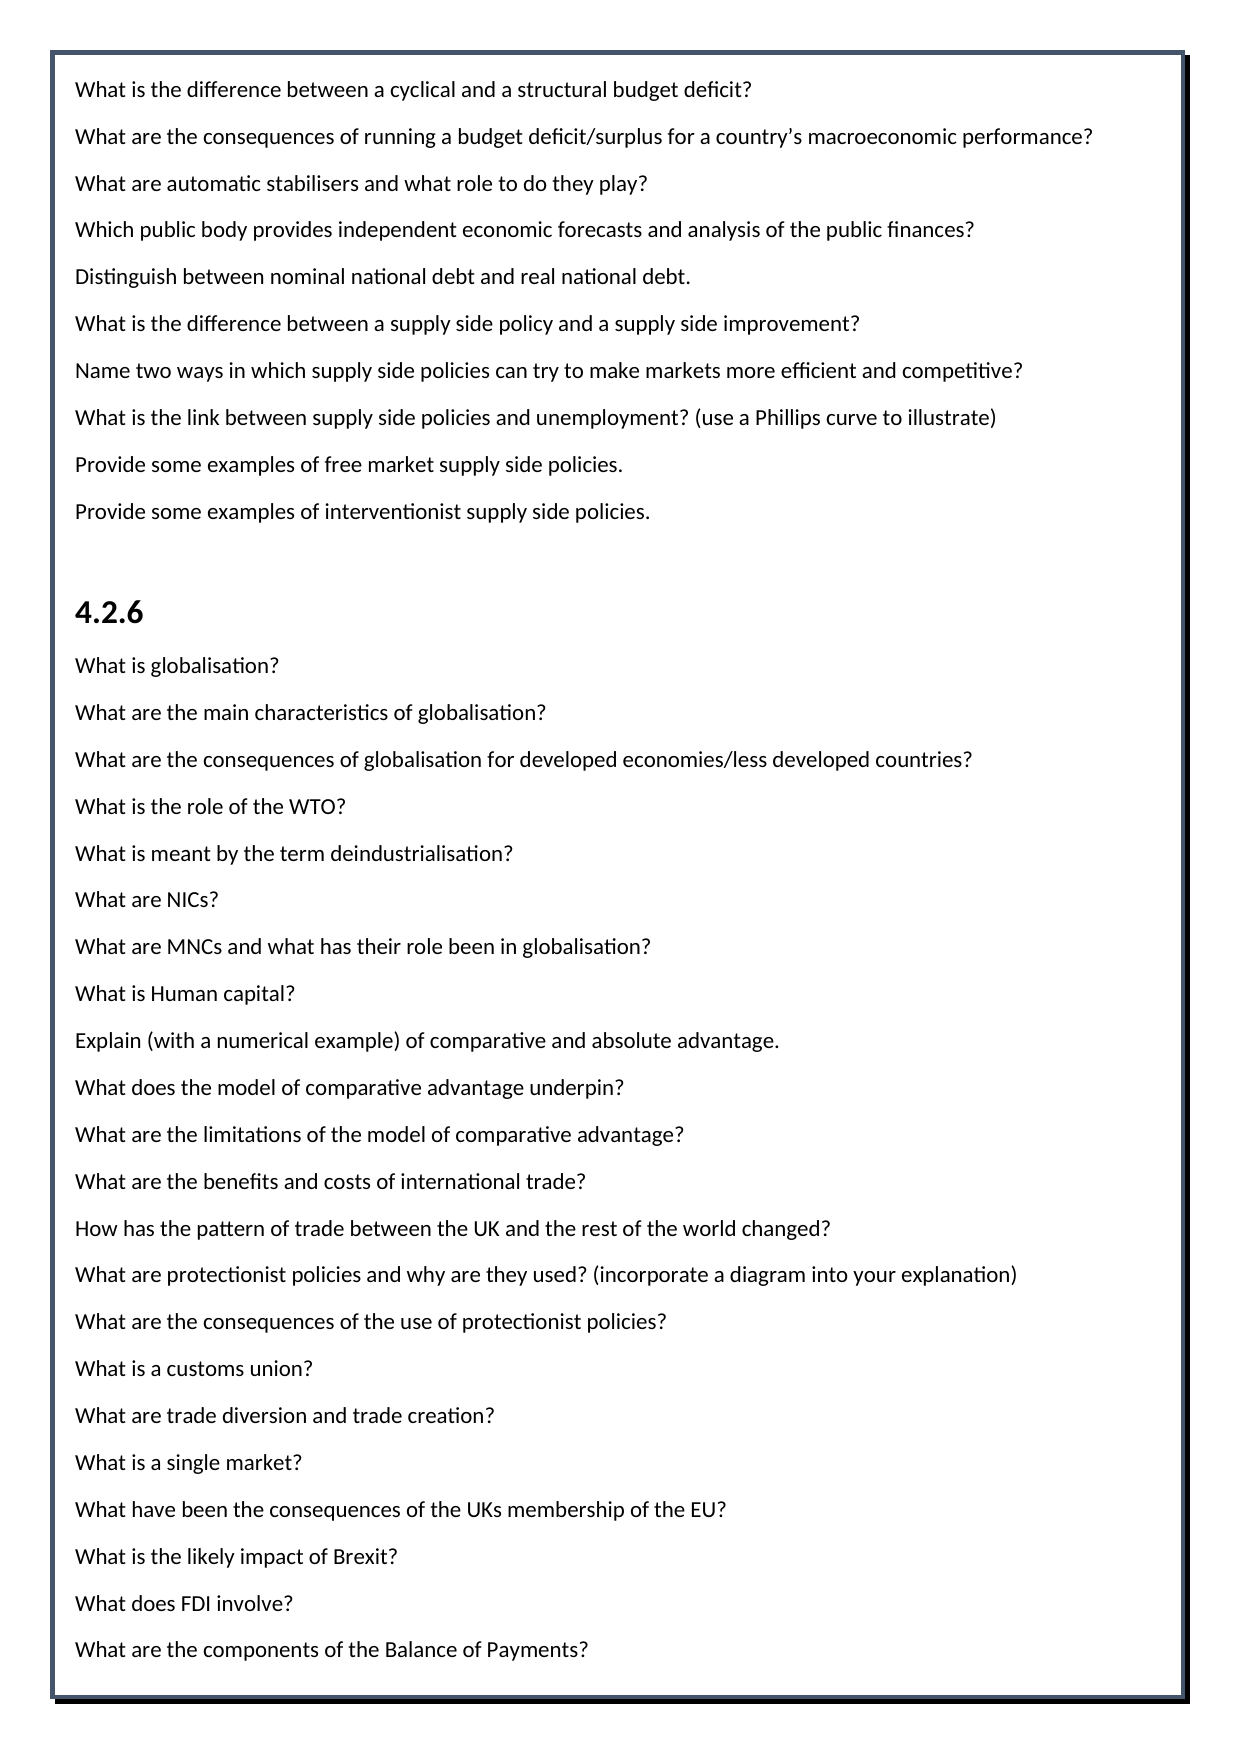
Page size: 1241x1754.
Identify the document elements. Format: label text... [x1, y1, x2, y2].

text Distinguish between nominal national debt and real national debt. [75, 262, 1161, 291]
text Provide some examples of free market supply side policies. [75, 450, 1161, 478]
text What does FDI involve? [75, 1589, 1161, 1617]
text What is the difference between a cyclical and a structural budget deficit? [75, 75, 1161, 103]
text What are the limitations of the model of comparative advantage? [75, 1120, 1161, 1148]
text What is a customs union? [75, 1354, 1161, 1382]
text What are trade diversion and trade creation? [75, 1401, 1161, 1429]
text What is a single market? [75, 1448, 1161, 1476]
text What is Human capital? [75, 979, 1161, 1007]
text What are protectionist policies and why are they used? (incorporate a diagram into your explanation) [75, 1261, 1161, 1289]
text What are automatic stabilisers and what role to do they play? [75, 169, 1161, 197]
text What are the consequences of running a budget deficit/surplus for a country’s macroeconomic performance? [75, 122, 1161, 150]
text What are NICs? [75, 886, 1161, 914]
text What is the likely impact of Brexit? [75, 1542, 1161, 1570]
text 4.2.6 [75, 591, 1161, 631]
text What is the difference between a supply side policy and a supply side improvement? [75, 309, 1161, 337]
text Explain (with a numerical example) of comparative and absolute advantage. [75, 1026, 1161, 1054]
text Name two ways in which supply side policies can try to make markets more efficient and competitive? [75, 356, 1161, 384]
text What are the consequences of the use of protectionist policies? [75, 1307, 1161, 1336]
text How has the pattern of trade between the UK and the rest of the world changed? [75, 1214, 1161, 1242]
text What are the consequences of globalisation for developed economies/less developed countries? [75, 745, 1161, 773]
text What does the model of comparative advantage underpin? [75, 1073, 1161, 1101]
text What is the role of the WTO? [75, 792, 1161, 820]
text Which public body provides independent economic forecasts and analysis of the public finances? [75, 216, 1161, 244]
text What is the link between supply side policies and unemployment? (use a Phillips curve to illustrate) [75, 403, 1161, 431]
text Provide some examples of interventionist supply side policies. [75, 497, 1161, 525]
text What have been the consequences of the UKs membership of the EU? [75, 1495, 1161, 1523]
text What are MNCs and what has their role been in globalisation? [75, 932, 1161, 961]
text What is globalisation? [75, 651, 1161, 679]
text What is meant by the term deindustrialisation? [75, 839, 1161, 867]
text What are the benefits and costs of international trade? [75, 1167, 1161, 1195]
text What are the main characteristics of globalisation? [75, 698, 1161, 726]
text What are the components of the Balance of Payments? [75, 1636, 1161, 1664]
